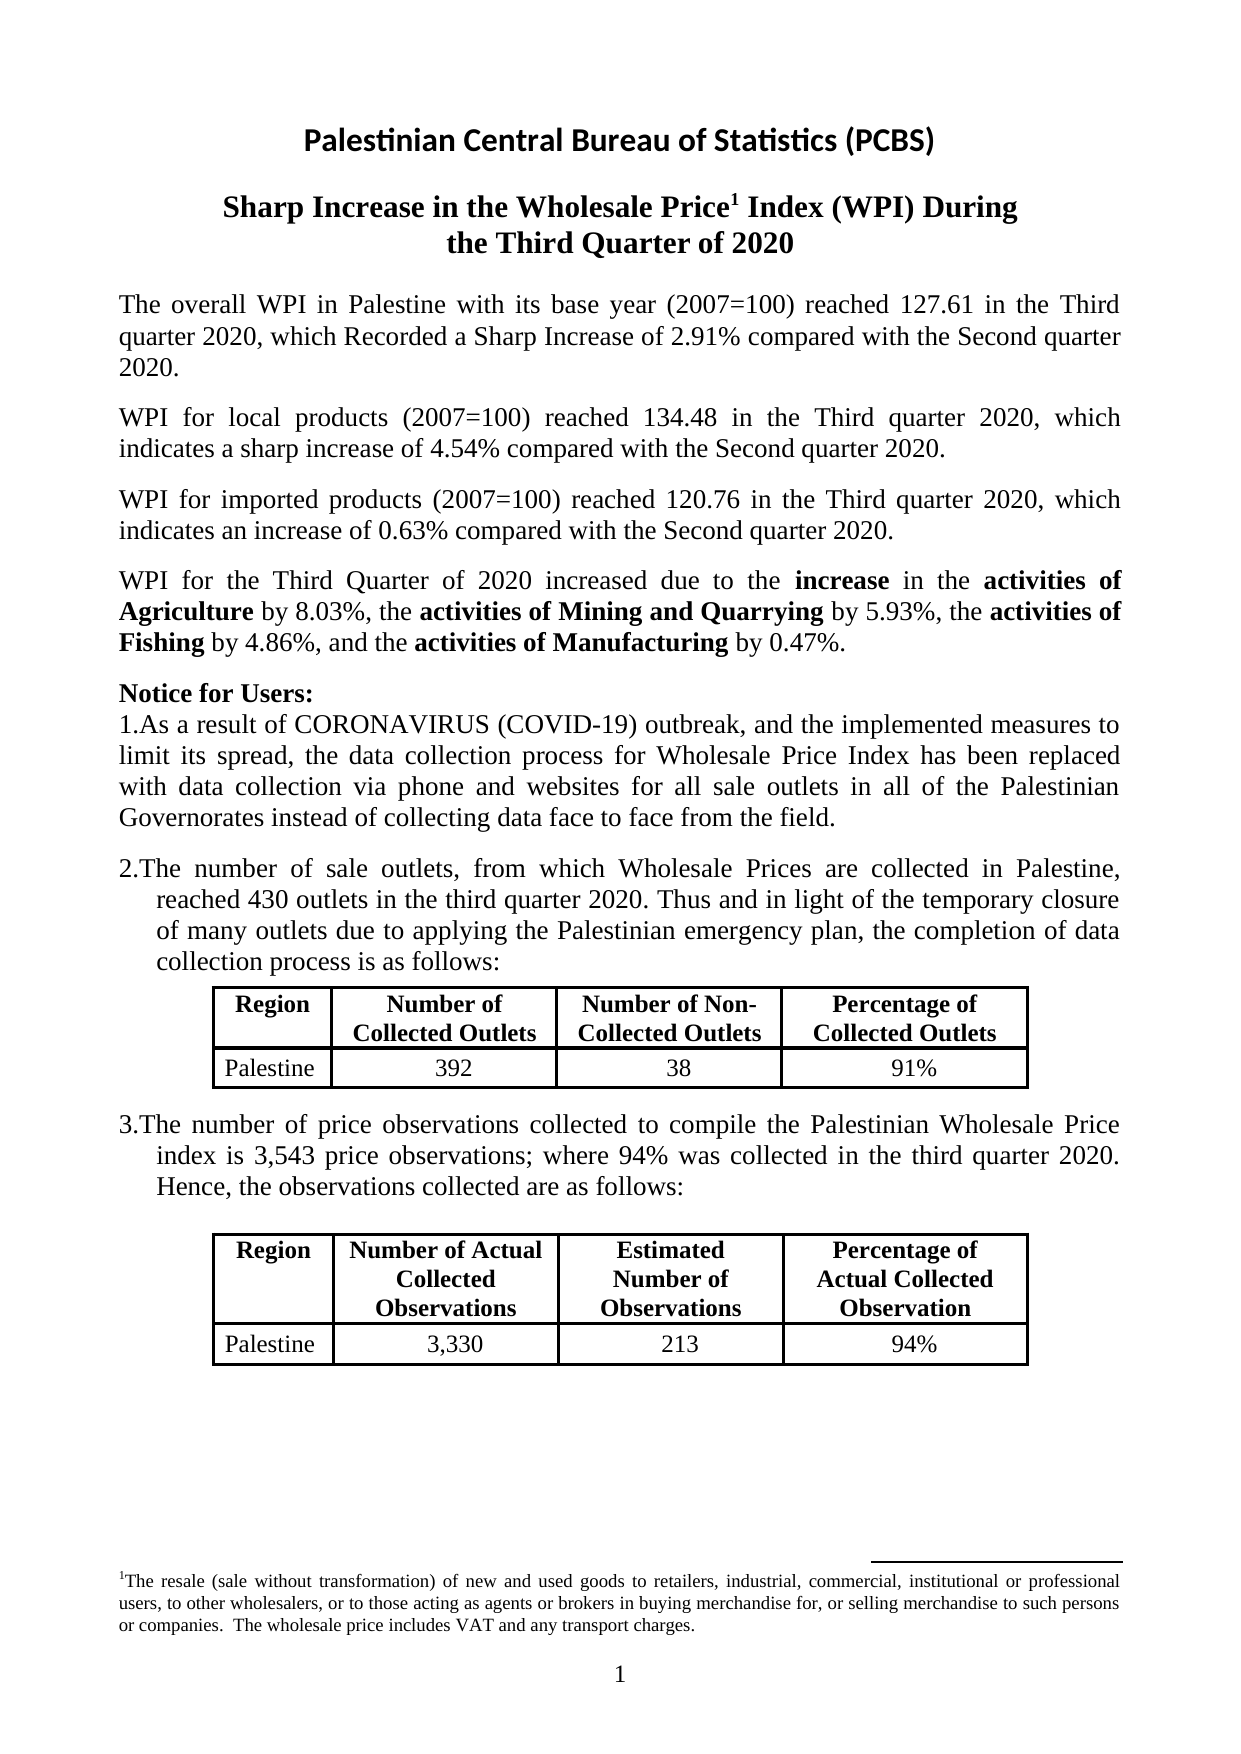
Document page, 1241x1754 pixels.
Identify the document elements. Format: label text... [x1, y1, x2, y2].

list The number of price observations collected to compile the Palestinian Wholesale Price index is 3,543 price observations; where 94% was collected in the third quarter 2020. Hence, the observations collected are as follows: [118, 1108, 1122, 1201]
text the Third Quarter of 2020 [118, 224, 1122, 260]
table_header Percentage of Collected Outlets [783, 989, 1026, 1046]
table_cell Palestine [215, 1325, 332, 1363]
table_header Region [215, 1236, 332, 1322]
text WPI for the Third Quarter of 2020 increased due to the increase in the activities of Agriculture by 8.03%, the activities of Mining and Quarrying by 5.93%, the activities of Fishing by 4.86%, and the activities of Manufacturing by 0.47%. [118, 564, 1122, 658]
table_cell 91% [783, 1050, 1026, 1086]
text WPI for local products (2007=100) reached 134.48 in the Third quarter 2020, which indicates a sharp increase of 4.54% compared with the Second quarter 2020. [118, 401, 1122, 463]
list The number of sale outlets, from which Wholesale Prices are collected in Palestine, reached 430 outlets in the third quarter 2020. Thus and in light of the temporary closure of many outlets due to applying the Palestinian emergency plan, the completion of data collection process is as follows: [118, 852, 1122, 976]
table_header Percentage of Actual Collected Observation [785, 1236, 1026, 1322]
table_cell 38 [558, 1050, 780, 1086]
table_cell Palestine [215, 1050, 330, 1086]
table_cell 392 [333, 1050, 555, 1086]
table_header Estimated Number of Observations [560, 1236, 782, 1322]
table_cell 3,330 [335, 1325, 557, 1363]
table_cell 94% [785, 1325, 1026, 1363]
text Notice for Users: [118, 677, 1122, 708]
text Sharp Increase in the Wholesale Price Index (WPI) During [118, 188, 1122, 224]
table_header Number of Non-Collected Outlets [558, 989, 780, 1046]
table_header Region [215, 989, 330, 1046]
text Palestinian Central Bureau of Statistics (PCBS) [118, 118, 1122, 159]
text The overall WPI in Palestine with its base year (2007=100) reached 127.61 in the Third quarter 2020, which Recorded a Sharp Increase of 2.91% compared with the Second quarter 2020. [118, 289, 1122, 382]
table_header Number of Actual Collected Observations [335, 1236, 557, 1322]
table_header Number of Collected Outlets [333, 989, 555, 1046]
table_cell 213 [560, 1325, 782, 1363]
list As a result of CORONAVIRUS (COVID-19) outbreak, and the implemented measures to limit its spread, the data collection process for Wholesale Price Index has been replaced with data collection via phone and websites for all sale outlets in all of the Palestinian Governorates instead of collecting data face to face from the field. [118, 708, 1122, 832]
text WPI for imported products (2007=100) reached 120.76 in the Third quarter 2020, which indicates an increase of 0.63% compared with the Second quarter 2020. [118, 483, 1122, 545]
